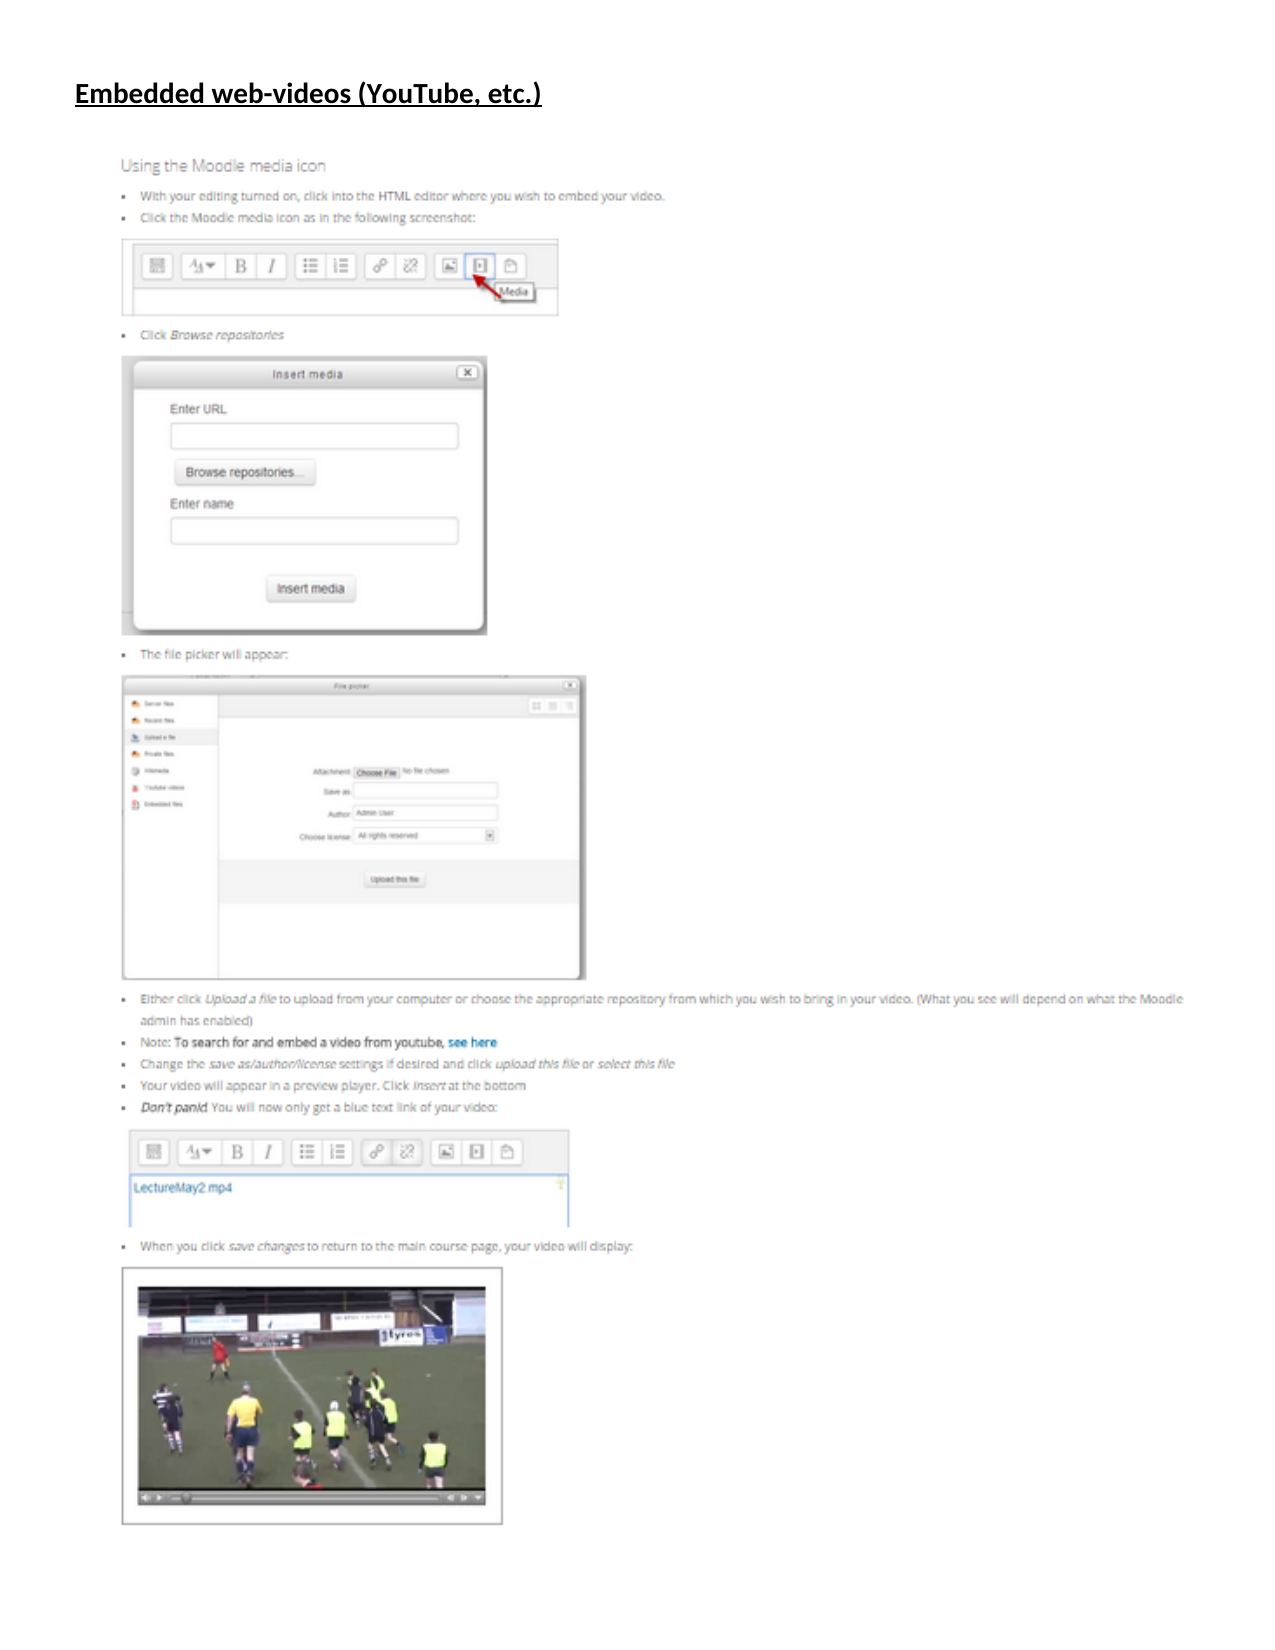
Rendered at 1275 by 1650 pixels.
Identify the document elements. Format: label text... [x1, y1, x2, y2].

picture [75, 136, 1191, 1529]
text Embedded web-videos (YouTube, etc.) [75, 75, 1200, 111]
